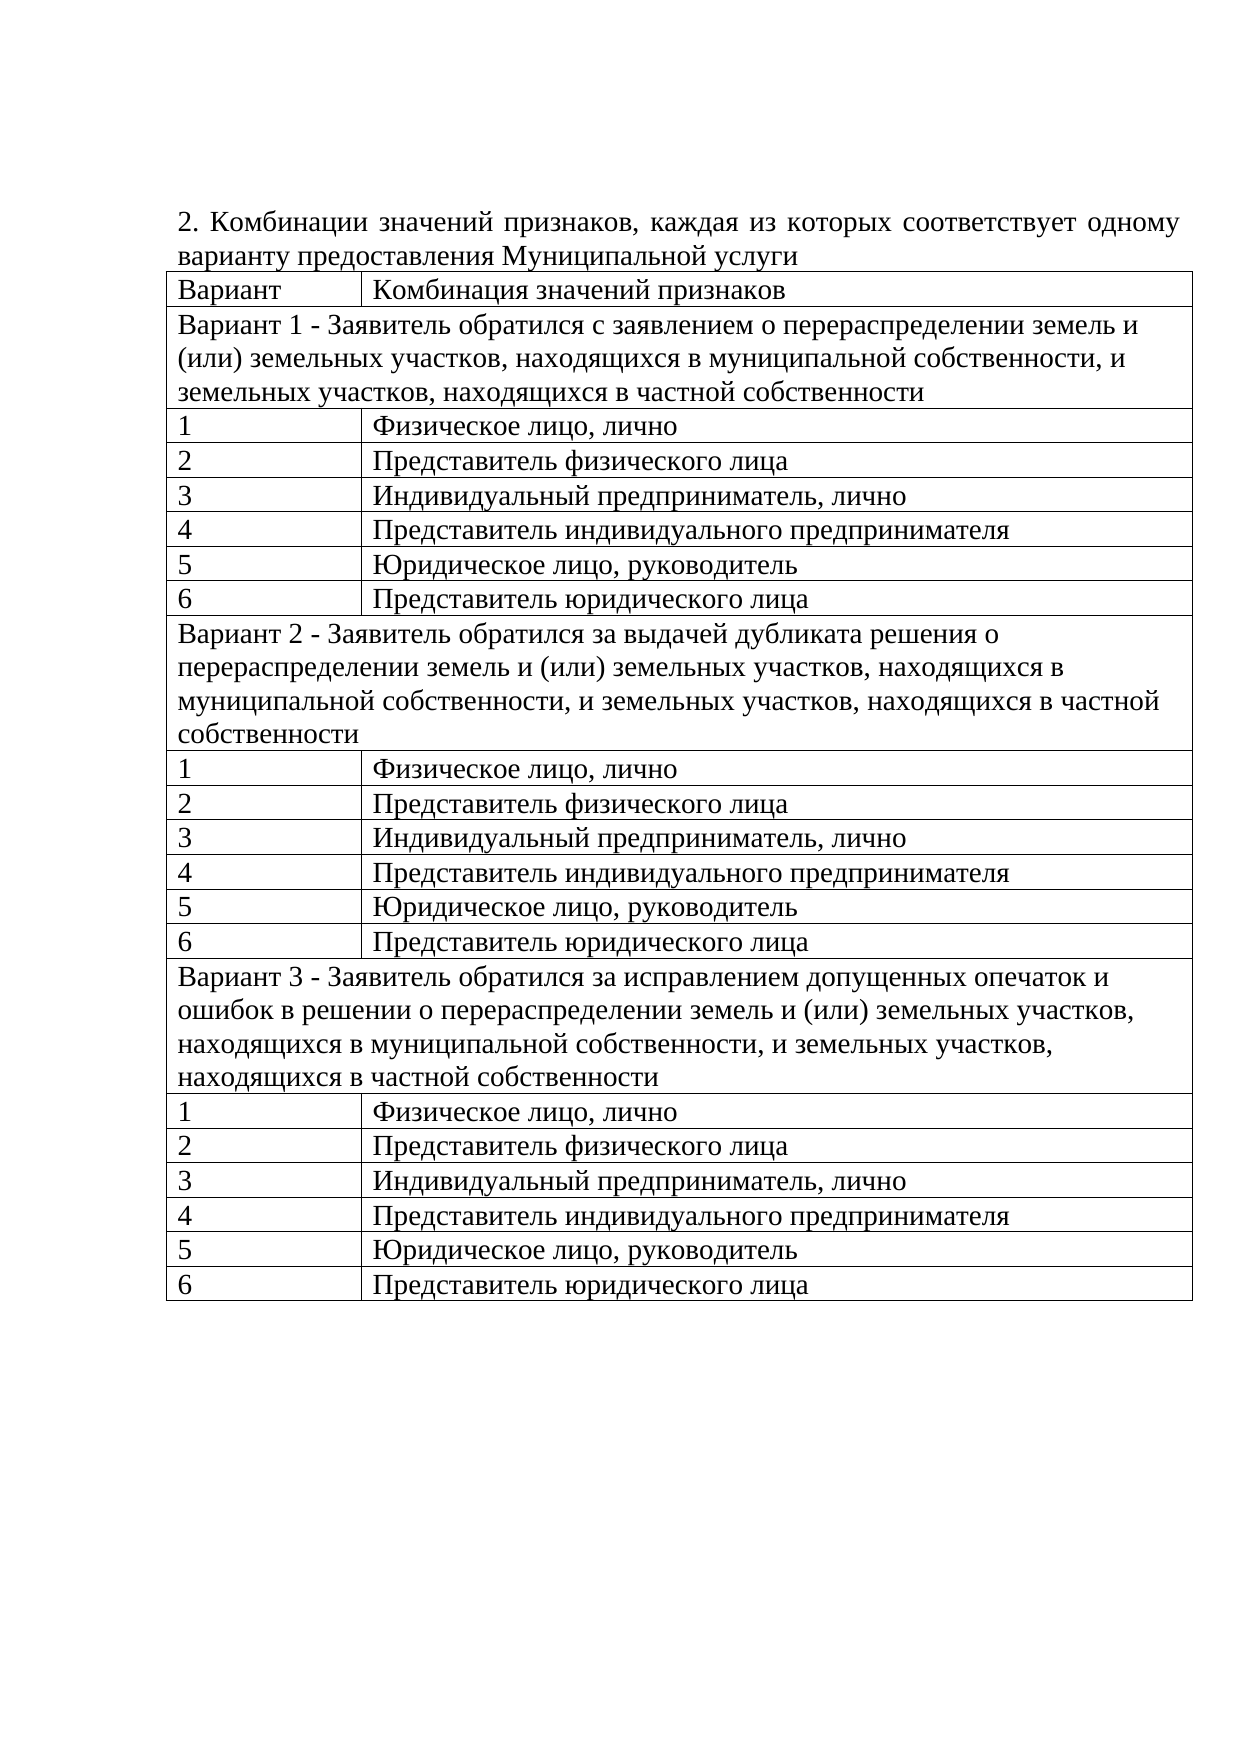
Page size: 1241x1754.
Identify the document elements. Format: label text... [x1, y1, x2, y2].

table_cell 4 [167, 512, 361, 546]
table_cell 4 [167, 855, 361, 888]
table_cell 3 [167, 478, 361, 511]
table_cell 2 [167, 786, 361, 819]
table_cell 6 [167, 1267, 361, 1300]
table_cell Физическое лицо, лично [362, 1094, 1192, 1127]
table_cell 6 [167, 924, 361, 958]
table_cell Представитель физического лица [362, 1129, 1192, 1162]
table_cell Юридическое лицо, руководитель [362, 890, 1192, 923]
table_cell Индивидуальный предприниматель, лично [362, 820, 1192, 854]
table_cell Представитель юридического лица [362, 581, 1192, 615]
table_cell 5 [167, 547, 361, 580]
table_cell Представитель физического лица [362, 443, 1192, 477]
table_cell Представитель юридического лица [362, 1267, 1192, 1300]
table_cell 1 [167, 1094, 361, 1127]
table_cell Представитель индивидуального предпринимателя [362, 512, 1192, 546]
table_cell Вариант 1 - Заявитель обратился с заявлением о перераспределении земель и (или) земельных участков, находящихся в муниципальной собственности, и земельных участков, находящихся в частной собственности [167, 307, 1192, 407]
table_cell 6 [167, 581, 361, 615]
table_cell 2 [167, 443, 361, 477]
table_cell Индивидуальный предприниматель, лично [362, 478, 1192, 511]
table_cell Вариант 3 - Заявитель обратился за исправлением допущенных опечаток и ошибок в решении о перераспределении земель и (или) земельных участков, находящихся в муниципальной собственности, и земельных участков, находящихся в частной собственности [167, 959, 1192, 1093]
table_cell 3 [167, 1163, 361, 1197]
table_cell 4 [167, 1198, 361, 1231]
table_cell Представитель физического лица [362, 786, 1192, 819]
table_cell Юридическое лицо, руководитель [362, 1232, 1192, 1266]
table_cell 1 [167, 409, 361, 442]
table_cell 5 [167, 890, 361, 923]
table_cell Представитель юридического лица [362, 924, 1192, 958]
table_cell 1 [167, 751, 361, 785]
table_cell Физическое лицо, лично [362, 409, 1192, 442]
table_cell Юридическое лицо, руководитель [362, 547, 1192, 580]
table_cell Представитель индивидуального предпринимателя [362, 855, 1192, 888]
table_header Вариант [167, 272, 361, 306]
table_cell Представитель индивидуального предпринимателя [362, 1198, 1192, 1231]
table_cell Индивидуальный предприниматель, лично [362, 1163, 1192, 1197]
table_cell 5 [167, 1232, 361, 1266]
table_header Комбинация значений признаков [362, 272, 1192, 306]
list 2. Комбинации значений признаков, каждая из которых соответствует одному варианту предоставления Муниципальной услуги [177, 204, 1181, 271]
table_cell 3 [167, 820, 361, 854]
table_cell Вариант 2 - Заявитель обратился за выдачей дубликата решения о перераспределении земель и (или) земельных участков, находящихся в муниципальной собственности, и земельных участков, находящихся в частной собственности [167, 616, 1192, 750]
table_cell 2 [167, 1129, 361, 1162]
table_cell Физическое лицо, лично [362, 751, 1192, 785]
